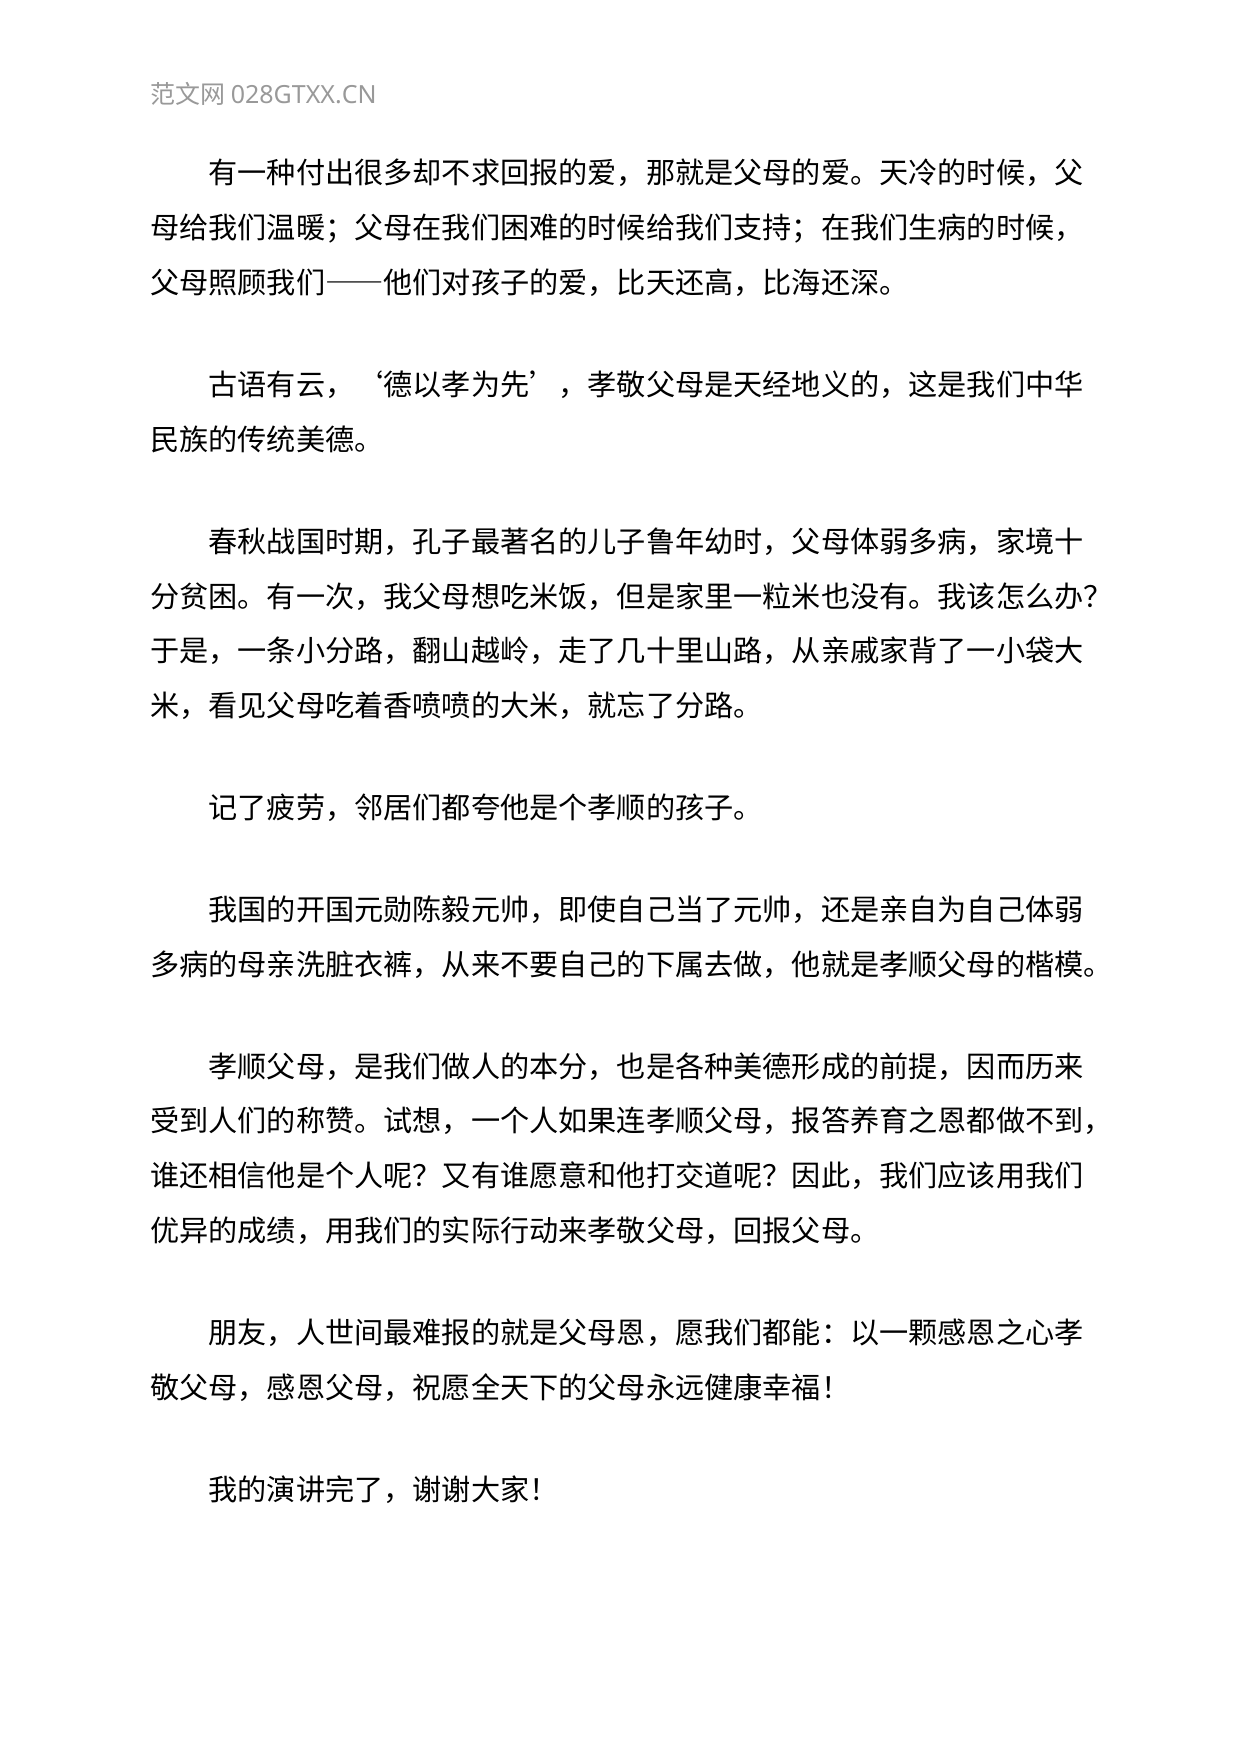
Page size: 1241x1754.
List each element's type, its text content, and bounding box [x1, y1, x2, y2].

text 孝顺父母，是我们做人的本分，也是各种美德形成的前提，因而历来受到人们的称赞。试想，一个人如果连孝顺父母，报答养育之恩都做不到，谁还相信他是个人呢？又有谁愿意和他打交道呢？因此，我们应该用我们优异的成绩，用我们的实际行动来孝敬父母，回报父母。 [150, 1043, 1090, 1250]
text 记了疲劳，邻居们都夸他是个孝顺的孩子。 [150, 785, 1090, 827]
text 有一种付出很多却不求回报的爱，那就是父母的爱。天冷的时候，父母给我们温暖；父母在我们困难的时候给我们支持；在我们生病的时候，父母照顾我们——他们对孩子的爱，比天还高，比海还深。 [150, 150, 1090, 302]
text 古语有云，‘德以孝为先’，孝敬父母是天经地义的，这是我们中华民族的传统美德。 [150, 362, 1090, 459]
text 我的演讲完了，谢谢大家！ [150, 1466, 1090, 1508]
text 我国的开国元勋陈毅元帅，即使自己当了元帅，还是亲自为自己体弱多病的母亲洗脏衣裤，从来不要自己的下属去做，他就是孝顺父母的楷模。 [150, 886, 1090, 984]
text 春秋战国时期，孔子最著名的儿子鲁年幼时，父母体弱多病，家境十分贫困。有一次，我父母想吃米饭，但是家里一粒米也没有。我该怎么办？于是，一条小分路，翻山越岭，走了几十里山路，从亲戚家背了一小袋大米，看见父母吃着香喷喷的大米，就忘了分路。 [150, 518, 1090, 725]
text 朋友，人世间最难报的就是父母恩，愿我们都能：以一颗感恩之心孝敬父母，感恩父母，祝愿全天下的父母永远健康幸福！ [150, 1309, 1090, 1407]
